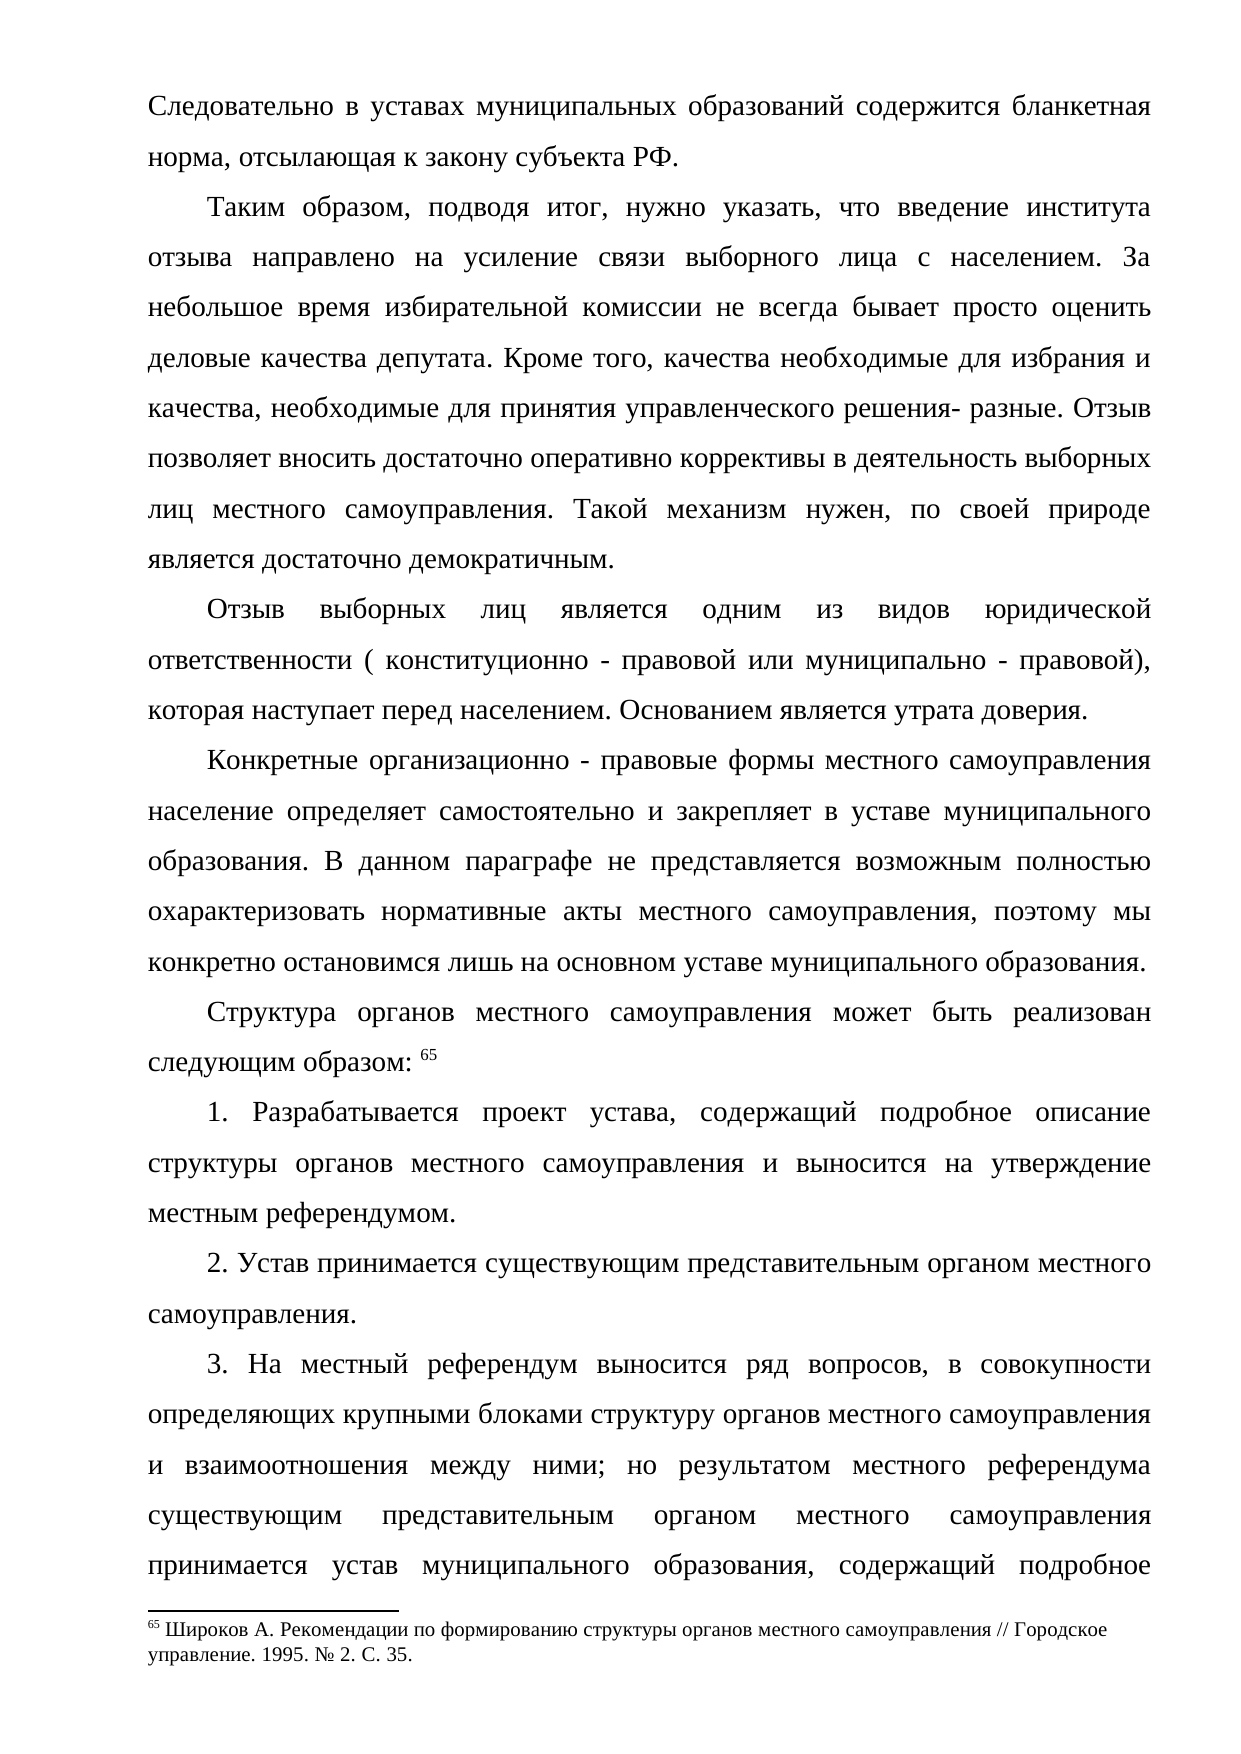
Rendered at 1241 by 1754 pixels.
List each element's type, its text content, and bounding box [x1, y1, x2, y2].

text 1. Разрабатывается проект устава, содержащий подробное описание структуры органов местного самоуправления и выносится на утверждение местным референдумом. [148, 1095, 1152, 1229]
text Отзыв выборных лиц является одним из видов юридической ответственности ( конституционно - правовой или муниципально - правовой), которая наступает перед населением. Основанием является утрата доверия. [148, 592, 1152, 726]
text Конкретные организационно - правовые формы местного самоуправления население определяет самостоятельно и закрепляет в уставе муниципального образования. В данном параграфе не представляется возможным полностью охарактеризовать нормативные акты местного самоуправления, поэтому мы конкретно остановимся лишь на основном уставе муниципального образования. [148, 743, 1152, 977]
text Структура органов местного самоуправления может быть реализован следующим образом: [148, 994, 1152, 1078]
text 2. Устав принимается существующим представительным органом местного самоуправления. [148, 1246, 1152, 1329]
text Таким образом, подводя итог, нужно указать, что введение института отзыва направлено на усиление связи выборного лица с населением. За небольшое время избирательной комиссии не всегда бывает просто оценить деловые качества депутата. Кроме того, качества необходимые для избрания и качества, необходимые для принятия управленческого решения- разные. Отзыв позволяет вносить достаточно оперативно коррективы в деятельность выборных лиц местного самоуправления. Такой механизм нужен, по своей природе является достаточно демократичным. [148, 189, 1152, 575]
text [148, 1346, 1152, 1581]
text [148, 88, 1152, 172]
